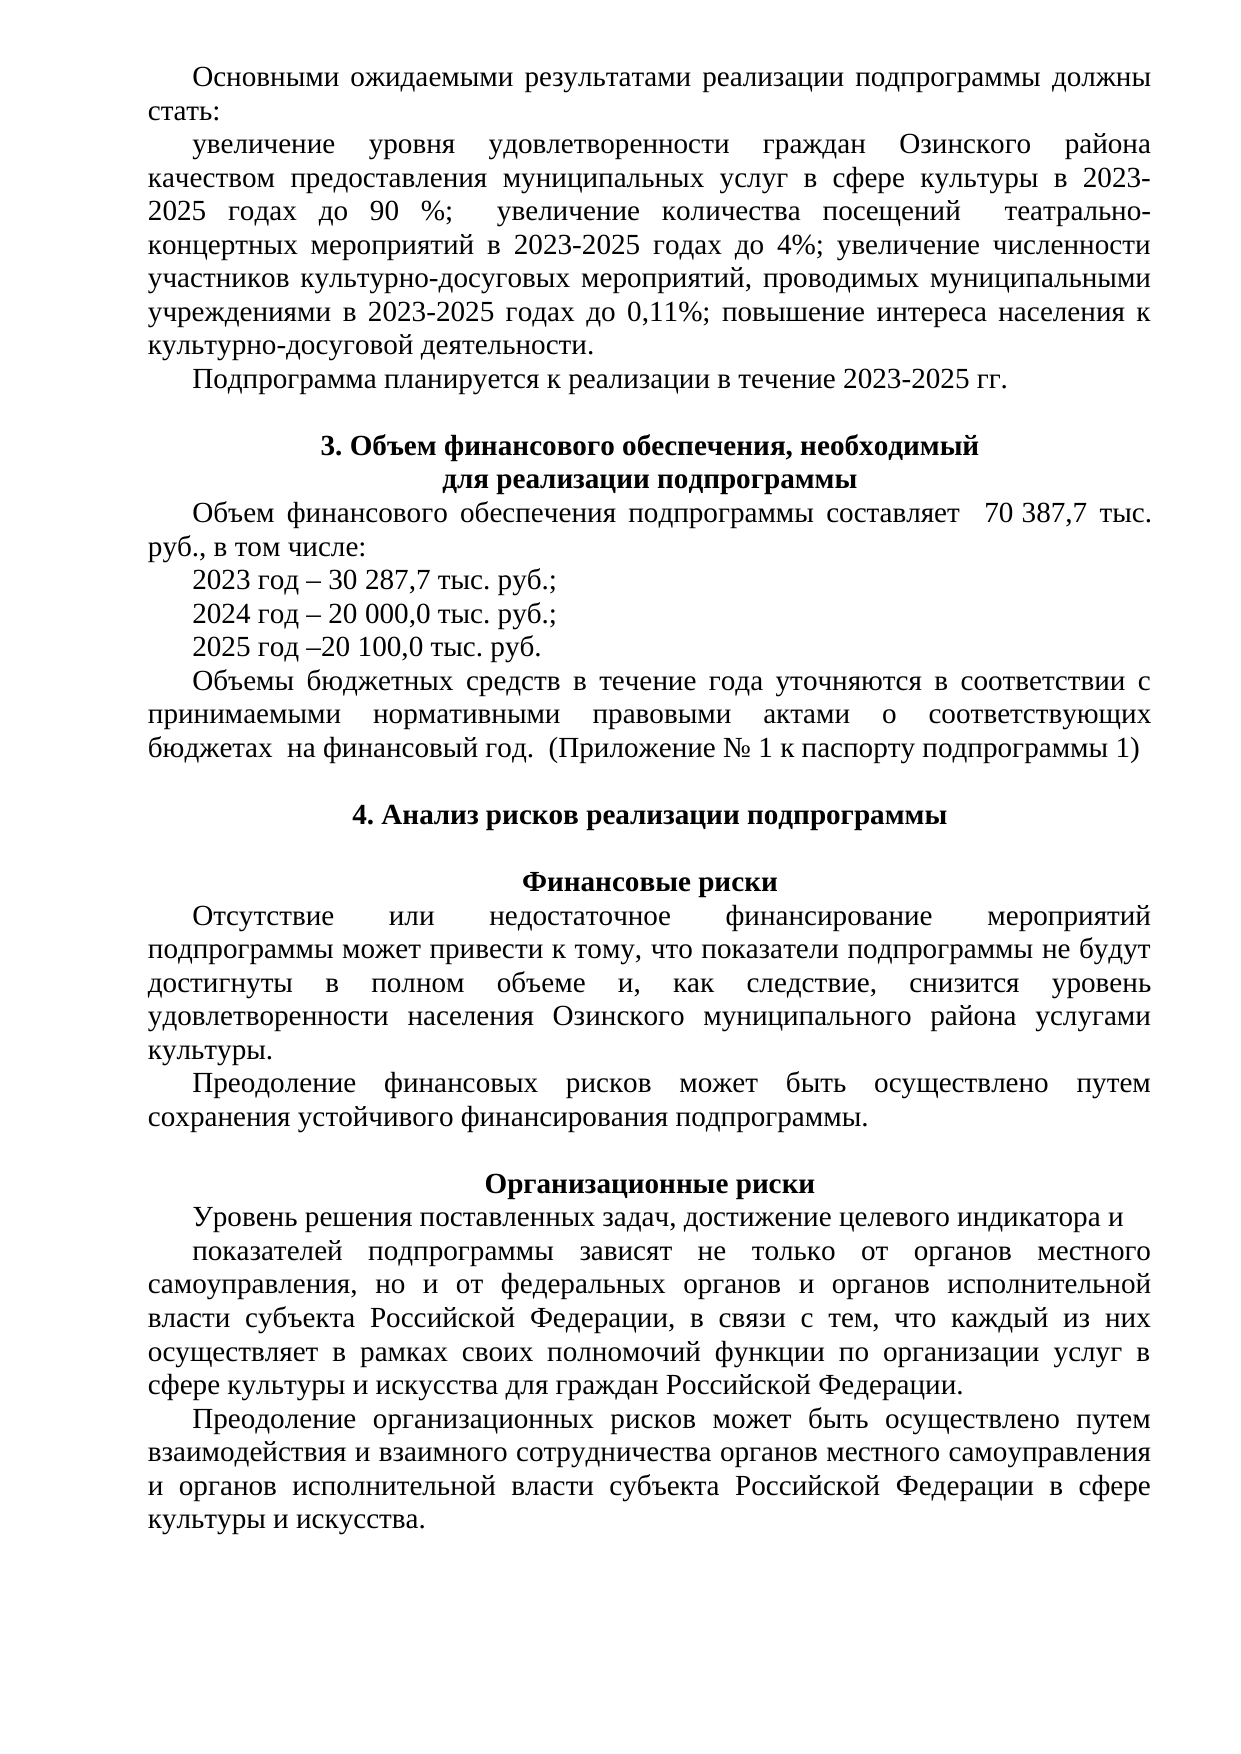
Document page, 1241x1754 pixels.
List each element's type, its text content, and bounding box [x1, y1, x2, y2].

text Преодоление финансовых рисков может быть осуществлено путем сохранения устойчивого финансирования подпрограммы. [148, 1065, 1152, 1132]
text Объем финансового обеспечения подпрограммы составляет 70 387,7 тыс. руб., в том числе: [148, 495, 1152, 562]
text показателей подпрограммы зависят не только от органов местного самоуправления, но и от федеральных органов и органов исполнительной власти субъекта Российской Федерации, в связи с тем, что каждый из них осуществляет в рамках своих полномочий функции по организации услуг в сфере культуры и искусства для граждан Российской Федерации. [148, 1233, 1152, 1401]
text Преодоление организационных рисков может быть осуществлено путем взаимодействия и взаимного сотрудничества органов местного самоуправления и органов исполнительной власти субъекта Российской Федерации в сфере культуры и искусства. [148, 1401, 1152, 1535]
text 4. Анализ рисков реализации подпрограммы [148, 797, 1152, 831]
text Основными ожидаемыми результатами реализации подпрограммы должны стать: [148, 59, 1152, 126]
text 3. Объем финансового обеспечения, необходимый [148, 428, 1152, 462]
text 2024 год – 20 000,0 тыс. руб.; [148, 596, 1152, 629]
text Подпрограмма планируется к реализации в течение 2023-2025 гг. [148, 361, 1152, 394]
text для реализации подпрограммы [148, 462, 1152, 495]
text Организационные риски [148, 1166, 1152, 1199]
text Финансовые риски [148, 864, 1152, 898]
text Объемы бюджетных средств в течение года уточняются в соответствии с принимаемыми нормативными правовыми актами о соответствующих бюджетах на финансовый год. (Приложение № 1 к паспорту подпрограммы 1) [148, 663, 1152, 763]
text Уровень решения поставленных задач, достижение целевого индикатора и [148, 1199, 1152, 1233]
text увеличение уровня удовлетворенности граждан Озинского района качеством предоставления муниципальных услуг в сфере культуры в 2023- 2025 годах до 90 %; увеличение количества посещений театрально-концертных мероприятий в 2023-2025 годах до 4%; увеличение численности участников культурно-досуговых мероприятий, проводимых муниципальными учреждениями в 2023-2025 годах до 0,11%; повышение интереса населения к культурно-досуговой деятельности. [148, 126, 1152, 361]
text 2025 год –20 100,0 тыс. руб. [148, 629, 1152, 663]
text Отсутствие или недостаточное финансирование мероприятий подпрограммы может привести к тому, что показатели подпрограммы не будут достигнуты в полном объеме и, как следствие, снизится уровень удовлетворенности населения Озинского муниципального района услугами культуры. [148, 898, 1152, 1065]
text 2023 год – 30 287,7 тыс. руб.; [148, 562, 1152, 596]
